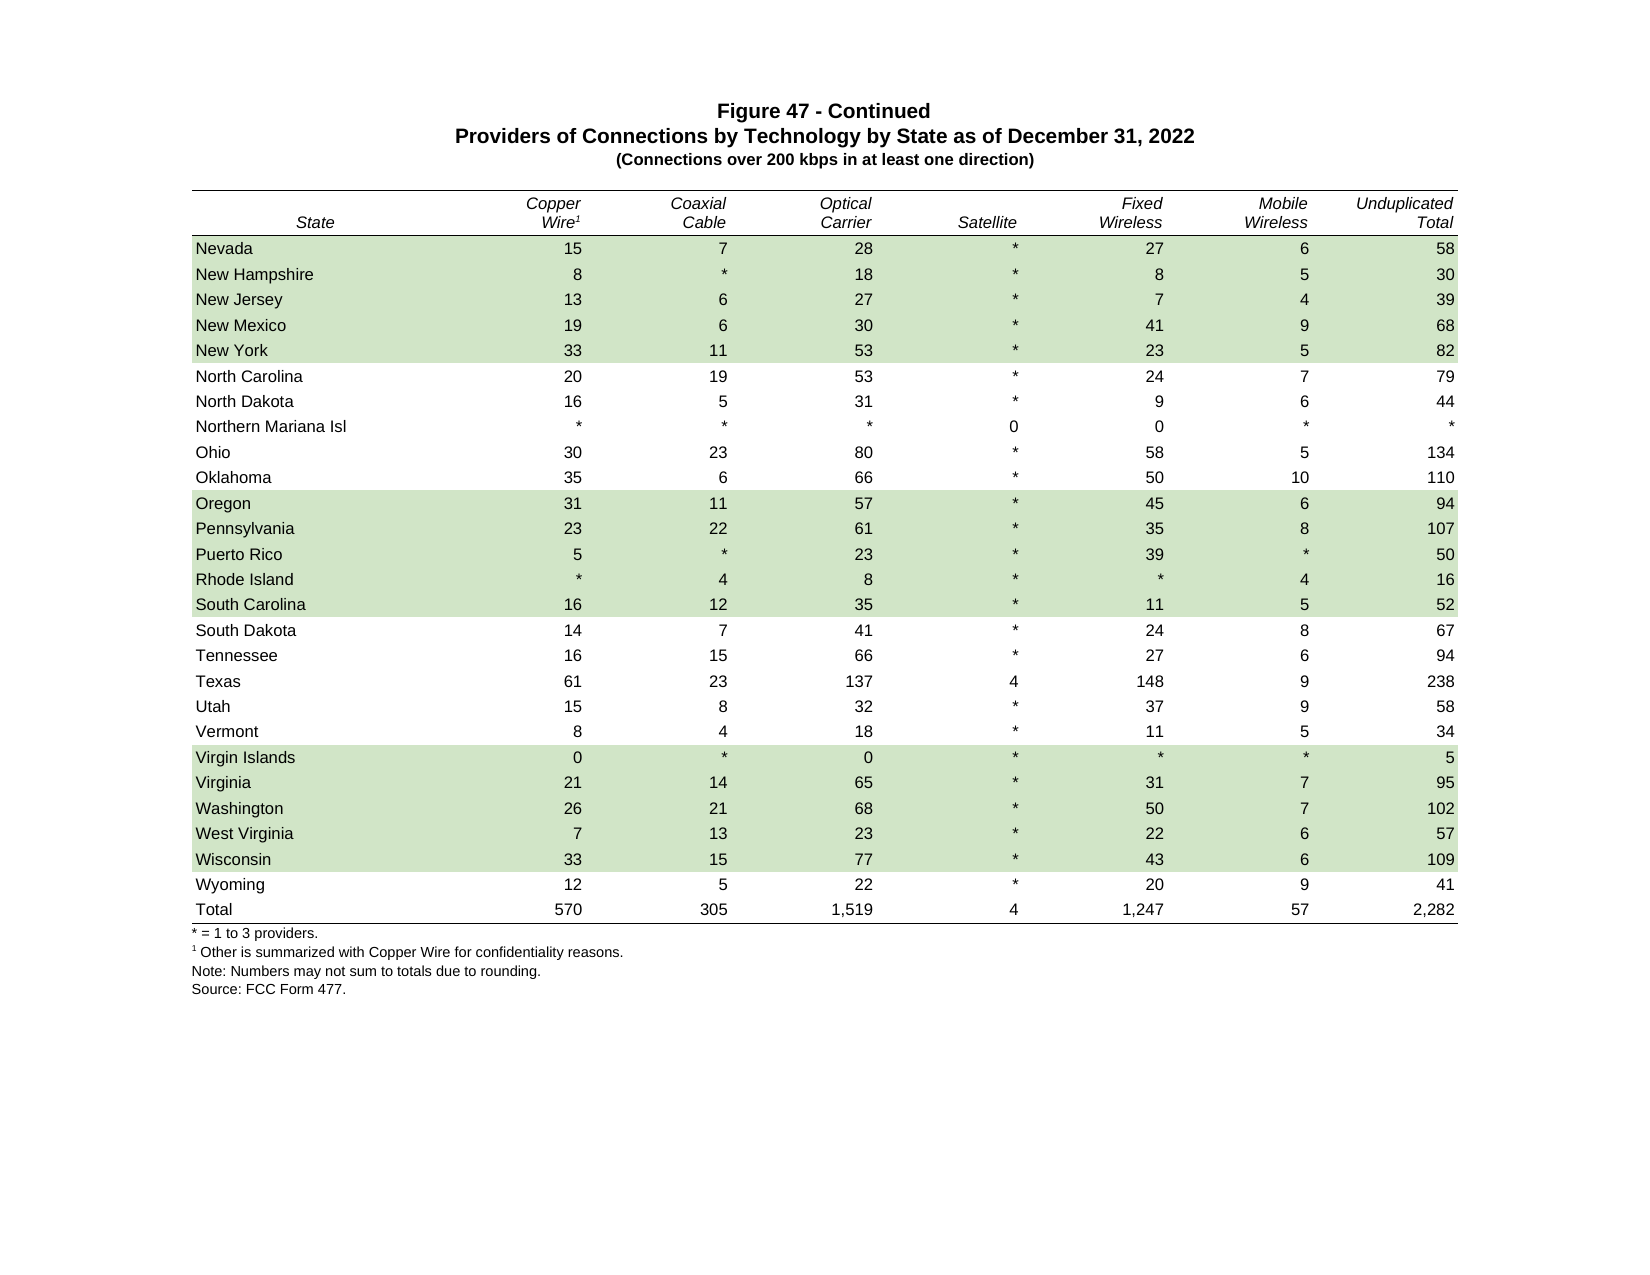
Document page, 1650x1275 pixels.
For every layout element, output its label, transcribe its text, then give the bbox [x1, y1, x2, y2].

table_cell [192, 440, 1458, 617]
text Source: FCC Form 477. [37, 981, 1612, 998]
text 1 Other is summarized with Copper Wire for confidentiality reasons. [37, 943, 1612, 960]
text Figure 47 - Continued [37, 99, 1612, 123]
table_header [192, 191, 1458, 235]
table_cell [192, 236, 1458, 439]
text Providers of Connections by Technology by State as of December 31, 2022 [37, 124, 1612, 148]
text (Connections over 200 kbps in at least one direction) [37, 150, 1612, 169]
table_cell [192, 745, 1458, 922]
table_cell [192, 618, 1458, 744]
text Note: Numbers may not sum to totals due to rounding. [37, 962, 1612, 979]
text * = 1 to 3 providers. [37, 924, 1612, 941]
